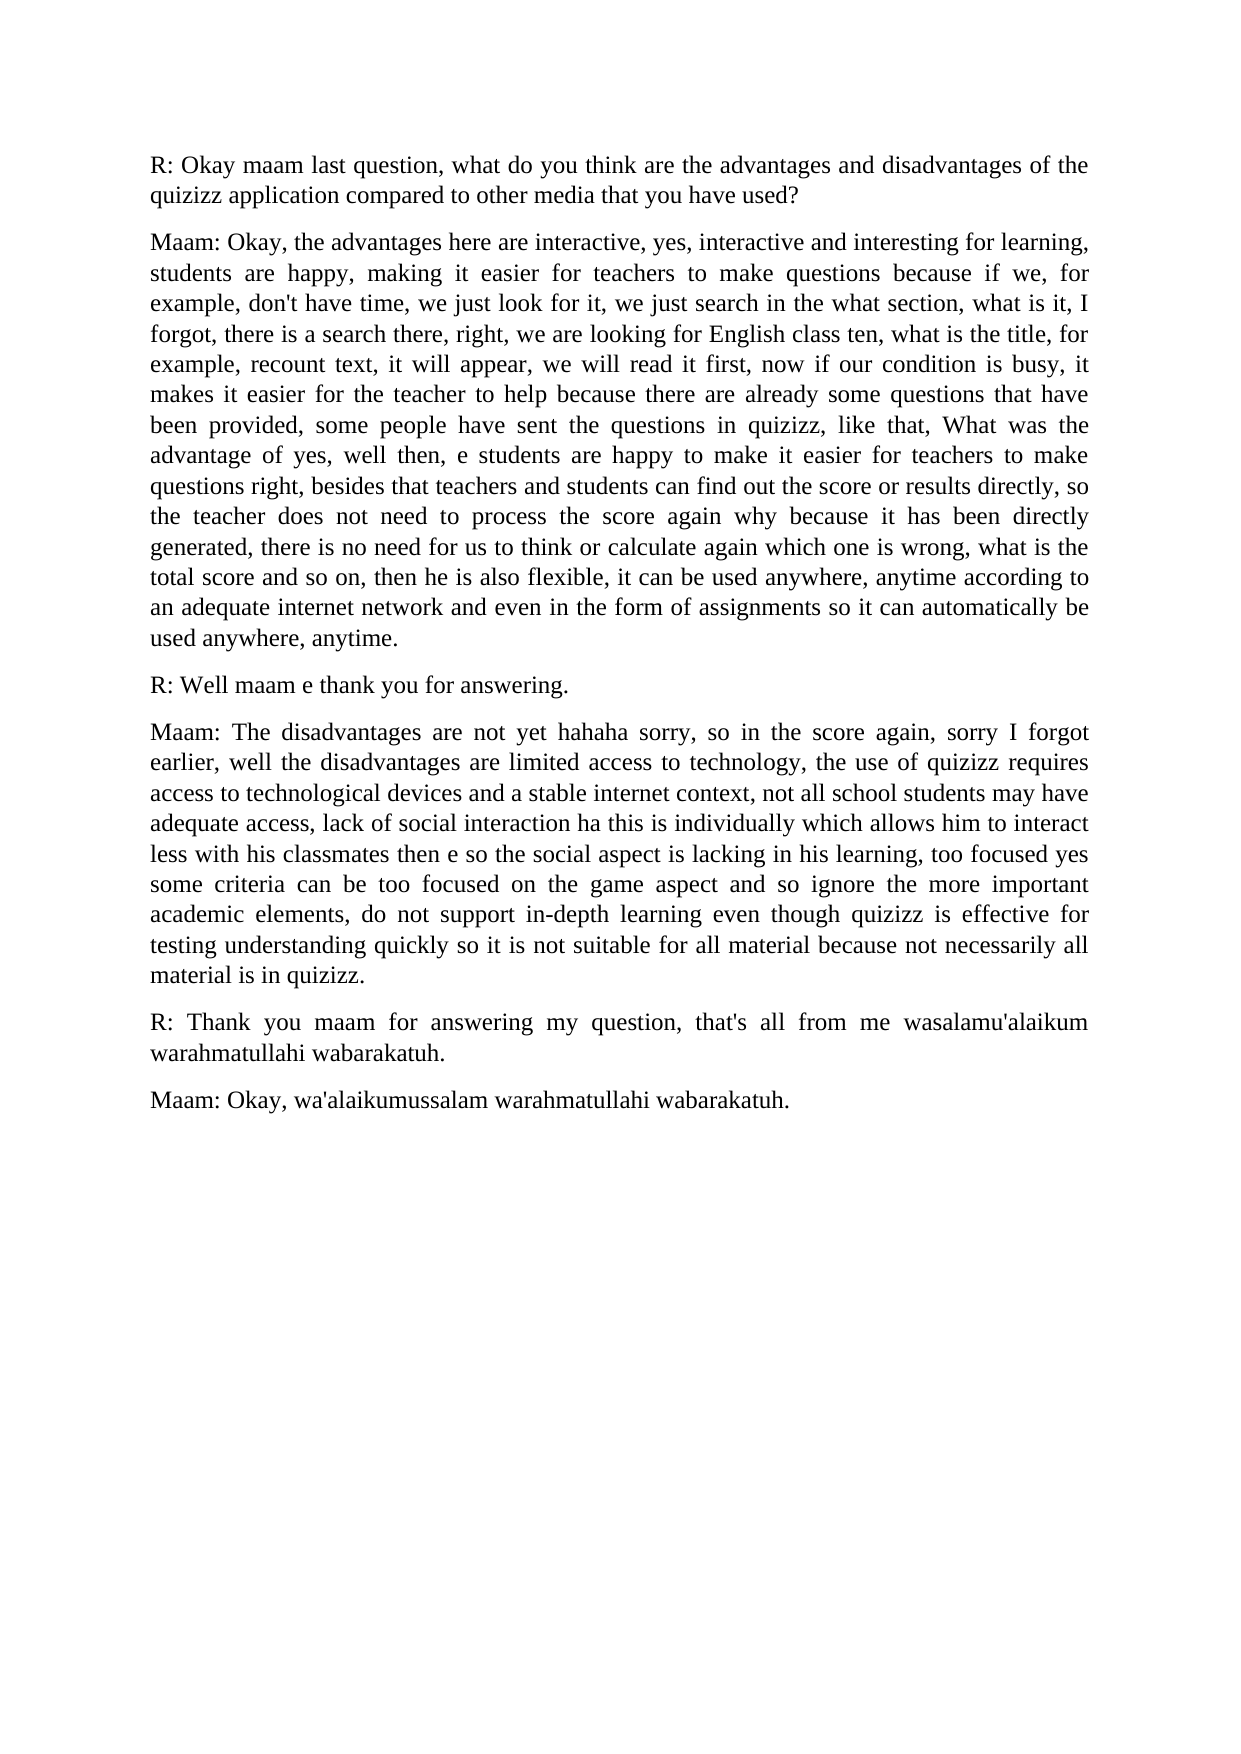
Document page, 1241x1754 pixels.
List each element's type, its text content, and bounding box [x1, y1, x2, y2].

text R: Thank you maam for answering my question, that's all from me wasalamu'alaikum warahmatullahi wabarakatuh. [150, 1007, 1090, 1067]
text R: Well maam e thank you for answering. [150, 670, 1090, 699]
text Maam: Okay, wa'alaikumussalam warahmatullahi wabarakatuh. [150, 1085, 1090, 1114]
text R: Okay maam last question, what do you think are the advantages and disadvantages of the quizizz application compared to other media that you have used? [150, 150, 1090, 209]
text Maam: Okay, the advantages here are interactive, yes, interactive and interesting for learning, students are happy, making it easier for teachers to make questions because if we, for example, don't have time, we just look for it, we just search in the what section, what is it, I forgot, there is a search there, right, we are looking for English class ten, what is the title, for example, recount text, it will appear, we will read it first, now if our condition is busy, it makes it easier for the teacher to help because there are already some questions that have been provided, some people have sent the questions in quizizz, like that, What was the advantage of yes, well then, e students are happy to make it easier for teachers to make questions right, besides that teachers and students can find out the score or results directly, so the teacher does not need to process the score again why because it has been directly generated, there is no need for us to think or calculate again which one is wrong, what is the total score and so on, then he is also flexible, it can be used anywhere, anytime according to an adequate internet network and even in the form of assignments so it can automatically be used anywhere, anytime. [150, 227, 1090, 652]
text Maam: The disadvantages are not yet hahaha sorry, so in the score again, sorry I forgot earlier, well the disadvantages are limited access to technology, the use of quizizz requires access to technological devices and a stable internet context, not all school students may have adequate access, lack of social interaction ha this is individually which allows him to interact less with his classmates then e so the social aspect is lacking in his learning, too focused yes some criteria can be too focused on the game aspect and so ignore the more important academic elements, do not support in-depth learning even though quizizz is effective for testing understanding quickly so it is not suitable for all material because not necessarily all material is in quizizz. [150, 717, 1090, 989]
